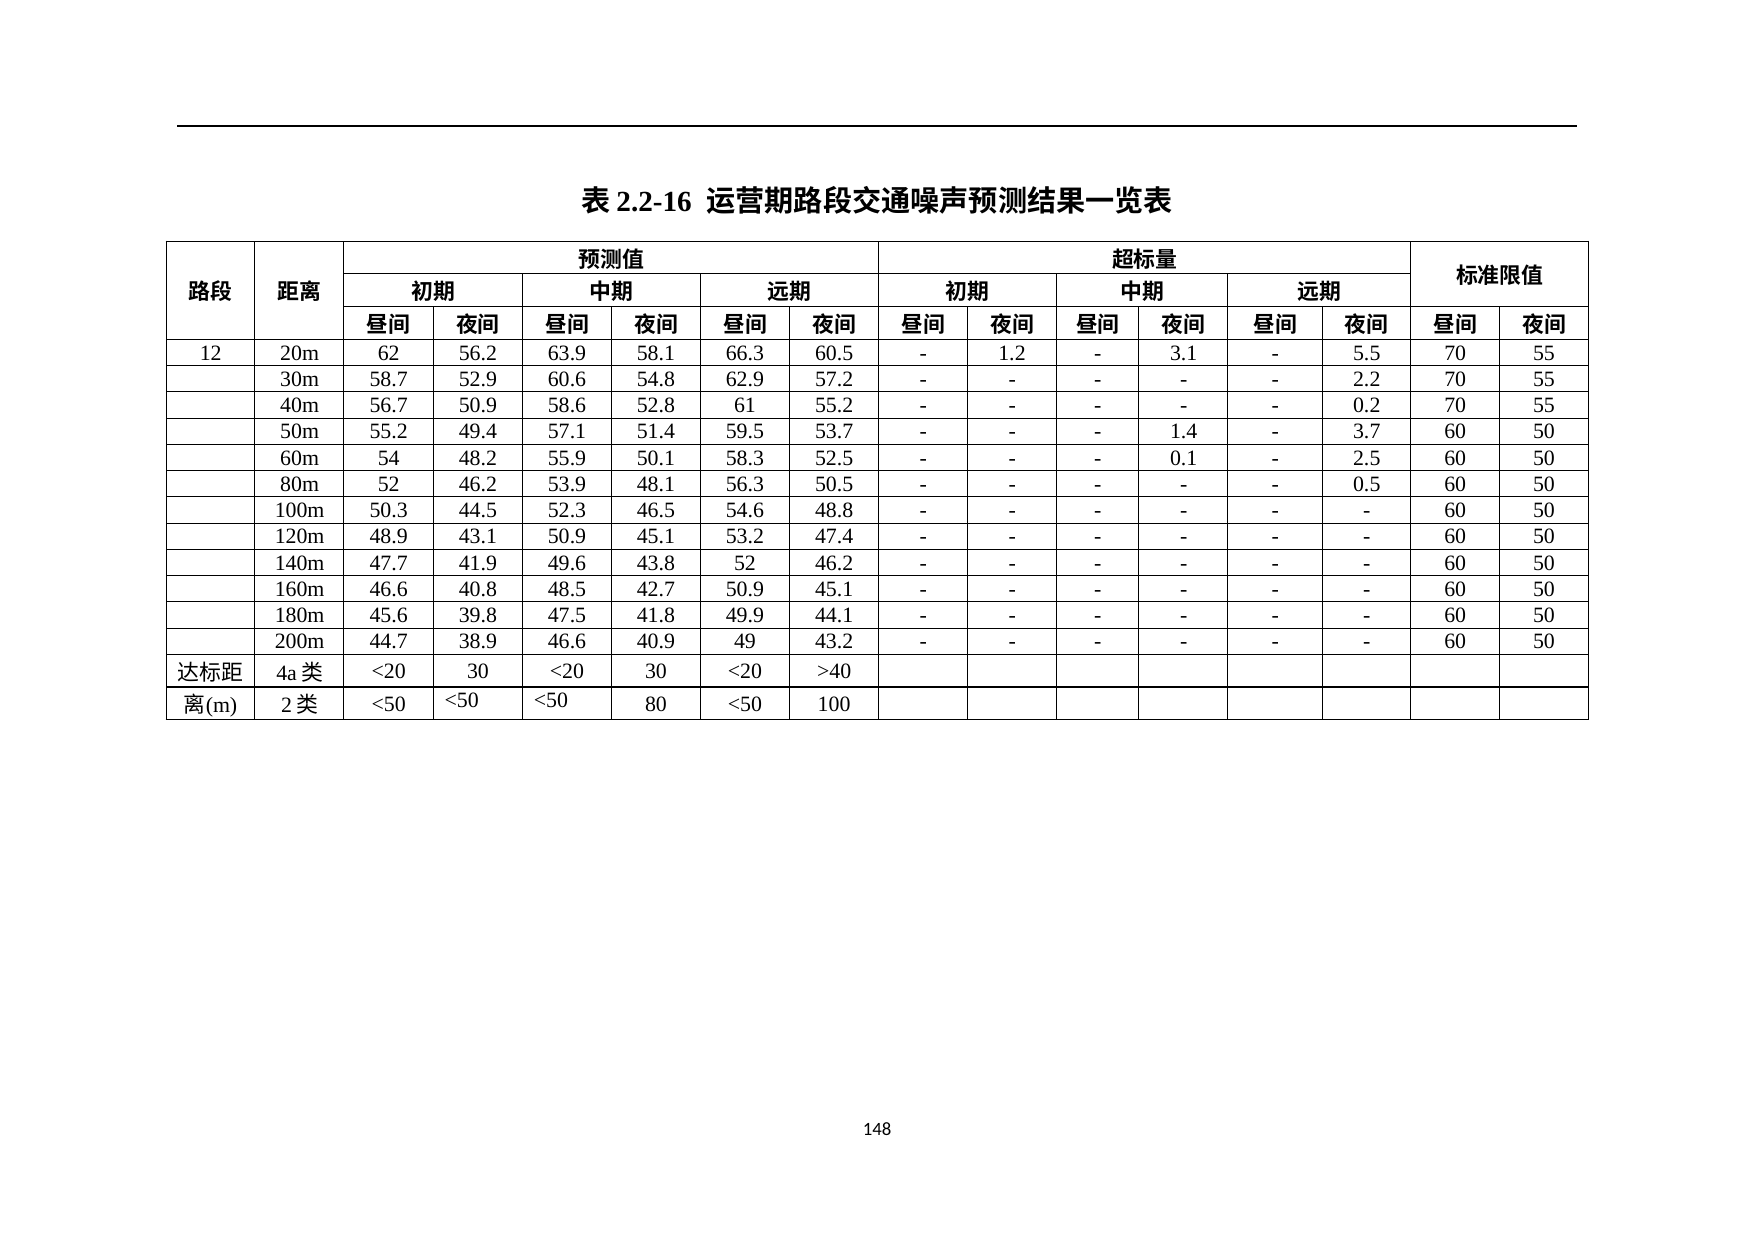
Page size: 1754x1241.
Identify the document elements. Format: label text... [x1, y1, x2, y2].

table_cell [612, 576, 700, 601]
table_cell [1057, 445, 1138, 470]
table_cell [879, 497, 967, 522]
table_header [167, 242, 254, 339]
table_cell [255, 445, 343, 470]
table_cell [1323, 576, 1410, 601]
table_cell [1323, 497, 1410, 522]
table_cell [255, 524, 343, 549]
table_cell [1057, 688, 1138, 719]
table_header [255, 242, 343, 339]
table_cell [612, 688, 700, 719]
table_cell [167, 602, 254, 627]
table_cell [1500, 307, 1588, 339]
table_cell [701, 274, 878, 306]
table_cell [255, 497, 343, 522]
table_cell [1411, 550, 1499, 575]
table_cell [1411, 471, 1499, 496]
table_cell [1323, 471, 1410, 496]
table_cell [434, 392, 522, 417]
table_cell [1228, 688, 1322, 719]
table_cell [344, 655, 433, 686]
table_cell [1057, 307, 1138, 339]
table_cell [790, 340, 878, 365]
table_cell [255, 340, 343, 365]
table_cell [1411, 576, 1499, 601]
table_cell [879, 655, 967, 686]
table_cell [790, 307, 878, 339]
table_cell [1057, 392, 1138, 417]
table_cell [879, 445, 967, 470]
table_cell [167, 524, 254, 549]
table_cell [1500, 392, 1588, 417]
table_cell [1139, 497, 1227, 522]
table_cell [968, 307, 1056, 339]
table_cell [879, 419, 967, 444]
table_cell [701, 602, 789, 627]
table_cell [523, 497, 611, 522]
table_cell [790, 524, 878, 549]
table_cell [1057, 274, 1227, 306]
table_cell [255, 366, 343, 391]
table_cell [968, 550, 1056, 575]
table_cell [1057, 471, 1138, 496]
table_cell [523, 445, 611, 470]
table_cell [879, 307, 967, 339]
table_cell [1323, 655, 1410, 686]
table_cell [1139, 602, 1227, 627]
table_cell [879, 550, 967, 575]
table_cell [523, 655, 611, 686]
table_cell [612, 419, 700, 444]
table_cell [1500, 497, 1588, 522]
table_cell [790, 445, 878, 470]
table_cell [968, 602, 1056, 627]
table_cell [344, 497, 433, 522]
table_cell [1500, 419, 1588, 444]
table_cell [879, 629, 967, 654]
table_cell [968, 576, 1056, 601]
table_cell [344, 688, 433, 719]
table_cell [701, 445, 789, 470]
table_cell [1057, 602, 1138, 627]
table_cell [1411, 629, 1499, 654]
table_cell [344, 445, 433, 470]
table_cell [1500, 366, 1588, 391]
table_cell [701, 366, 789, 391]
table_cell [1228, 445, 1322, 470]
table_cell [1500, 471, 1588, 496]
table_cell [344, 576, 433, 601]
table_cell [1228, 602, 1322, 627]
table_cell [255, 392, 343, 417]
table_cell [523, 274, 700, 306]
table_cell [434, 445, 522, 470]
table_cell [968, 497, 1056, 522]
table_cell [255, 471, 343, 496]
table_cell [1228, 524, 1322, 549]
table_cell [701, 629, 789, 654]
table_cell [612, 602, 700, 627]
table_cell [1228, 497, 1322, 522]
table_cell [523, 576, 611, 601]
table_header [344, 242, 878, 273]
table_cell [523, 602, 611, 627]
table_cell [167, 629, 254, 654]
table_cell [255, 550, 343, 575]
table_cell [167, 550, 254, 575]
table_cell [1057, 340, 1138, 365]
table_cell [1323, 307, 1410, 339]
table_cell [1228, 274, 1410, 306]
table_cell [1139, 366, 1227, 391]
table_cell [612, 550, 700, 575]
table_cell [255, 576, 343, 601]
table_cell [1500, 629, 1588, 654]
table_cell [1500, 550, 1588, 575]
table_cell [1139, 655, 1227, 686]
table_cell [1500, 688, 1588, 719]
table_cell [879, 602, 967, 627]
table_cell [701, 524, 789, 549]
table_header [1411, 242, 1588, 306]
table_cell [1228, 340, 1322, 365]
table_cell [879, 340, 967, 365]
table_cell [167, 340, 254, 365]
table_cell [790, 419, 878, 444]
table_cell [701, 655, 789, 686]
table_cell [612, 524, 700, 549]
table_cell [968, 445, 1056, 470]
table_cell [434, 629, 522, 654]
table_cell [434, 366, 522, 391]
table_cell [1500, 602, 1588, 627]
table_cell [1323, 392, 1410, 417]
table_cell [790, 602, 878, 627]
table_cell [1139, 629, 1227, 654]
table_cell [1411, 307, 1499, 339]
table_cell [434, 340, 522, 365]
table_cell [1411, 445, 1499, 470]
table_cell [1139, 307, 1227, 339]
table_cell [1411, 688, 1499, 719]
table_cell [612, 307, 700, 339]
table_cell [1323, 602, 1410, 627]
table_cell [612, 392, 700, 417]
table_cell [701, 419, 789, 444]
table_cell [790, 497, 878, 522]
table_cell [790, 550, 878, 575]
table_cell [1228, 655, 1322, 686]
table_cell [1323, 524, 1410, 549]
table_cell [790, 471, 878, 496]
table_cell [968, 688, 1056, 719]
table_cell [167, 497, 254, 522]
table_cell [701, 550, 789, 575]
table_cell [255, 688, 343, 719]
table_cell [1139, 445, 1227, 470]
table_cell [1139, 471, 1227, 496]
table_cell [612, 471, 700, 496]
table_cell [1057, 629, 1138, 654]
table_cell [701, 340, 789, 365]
text 表2.2-16 运营期路段交通噪声预测结果一览表 [177, 177, 1577, 219]
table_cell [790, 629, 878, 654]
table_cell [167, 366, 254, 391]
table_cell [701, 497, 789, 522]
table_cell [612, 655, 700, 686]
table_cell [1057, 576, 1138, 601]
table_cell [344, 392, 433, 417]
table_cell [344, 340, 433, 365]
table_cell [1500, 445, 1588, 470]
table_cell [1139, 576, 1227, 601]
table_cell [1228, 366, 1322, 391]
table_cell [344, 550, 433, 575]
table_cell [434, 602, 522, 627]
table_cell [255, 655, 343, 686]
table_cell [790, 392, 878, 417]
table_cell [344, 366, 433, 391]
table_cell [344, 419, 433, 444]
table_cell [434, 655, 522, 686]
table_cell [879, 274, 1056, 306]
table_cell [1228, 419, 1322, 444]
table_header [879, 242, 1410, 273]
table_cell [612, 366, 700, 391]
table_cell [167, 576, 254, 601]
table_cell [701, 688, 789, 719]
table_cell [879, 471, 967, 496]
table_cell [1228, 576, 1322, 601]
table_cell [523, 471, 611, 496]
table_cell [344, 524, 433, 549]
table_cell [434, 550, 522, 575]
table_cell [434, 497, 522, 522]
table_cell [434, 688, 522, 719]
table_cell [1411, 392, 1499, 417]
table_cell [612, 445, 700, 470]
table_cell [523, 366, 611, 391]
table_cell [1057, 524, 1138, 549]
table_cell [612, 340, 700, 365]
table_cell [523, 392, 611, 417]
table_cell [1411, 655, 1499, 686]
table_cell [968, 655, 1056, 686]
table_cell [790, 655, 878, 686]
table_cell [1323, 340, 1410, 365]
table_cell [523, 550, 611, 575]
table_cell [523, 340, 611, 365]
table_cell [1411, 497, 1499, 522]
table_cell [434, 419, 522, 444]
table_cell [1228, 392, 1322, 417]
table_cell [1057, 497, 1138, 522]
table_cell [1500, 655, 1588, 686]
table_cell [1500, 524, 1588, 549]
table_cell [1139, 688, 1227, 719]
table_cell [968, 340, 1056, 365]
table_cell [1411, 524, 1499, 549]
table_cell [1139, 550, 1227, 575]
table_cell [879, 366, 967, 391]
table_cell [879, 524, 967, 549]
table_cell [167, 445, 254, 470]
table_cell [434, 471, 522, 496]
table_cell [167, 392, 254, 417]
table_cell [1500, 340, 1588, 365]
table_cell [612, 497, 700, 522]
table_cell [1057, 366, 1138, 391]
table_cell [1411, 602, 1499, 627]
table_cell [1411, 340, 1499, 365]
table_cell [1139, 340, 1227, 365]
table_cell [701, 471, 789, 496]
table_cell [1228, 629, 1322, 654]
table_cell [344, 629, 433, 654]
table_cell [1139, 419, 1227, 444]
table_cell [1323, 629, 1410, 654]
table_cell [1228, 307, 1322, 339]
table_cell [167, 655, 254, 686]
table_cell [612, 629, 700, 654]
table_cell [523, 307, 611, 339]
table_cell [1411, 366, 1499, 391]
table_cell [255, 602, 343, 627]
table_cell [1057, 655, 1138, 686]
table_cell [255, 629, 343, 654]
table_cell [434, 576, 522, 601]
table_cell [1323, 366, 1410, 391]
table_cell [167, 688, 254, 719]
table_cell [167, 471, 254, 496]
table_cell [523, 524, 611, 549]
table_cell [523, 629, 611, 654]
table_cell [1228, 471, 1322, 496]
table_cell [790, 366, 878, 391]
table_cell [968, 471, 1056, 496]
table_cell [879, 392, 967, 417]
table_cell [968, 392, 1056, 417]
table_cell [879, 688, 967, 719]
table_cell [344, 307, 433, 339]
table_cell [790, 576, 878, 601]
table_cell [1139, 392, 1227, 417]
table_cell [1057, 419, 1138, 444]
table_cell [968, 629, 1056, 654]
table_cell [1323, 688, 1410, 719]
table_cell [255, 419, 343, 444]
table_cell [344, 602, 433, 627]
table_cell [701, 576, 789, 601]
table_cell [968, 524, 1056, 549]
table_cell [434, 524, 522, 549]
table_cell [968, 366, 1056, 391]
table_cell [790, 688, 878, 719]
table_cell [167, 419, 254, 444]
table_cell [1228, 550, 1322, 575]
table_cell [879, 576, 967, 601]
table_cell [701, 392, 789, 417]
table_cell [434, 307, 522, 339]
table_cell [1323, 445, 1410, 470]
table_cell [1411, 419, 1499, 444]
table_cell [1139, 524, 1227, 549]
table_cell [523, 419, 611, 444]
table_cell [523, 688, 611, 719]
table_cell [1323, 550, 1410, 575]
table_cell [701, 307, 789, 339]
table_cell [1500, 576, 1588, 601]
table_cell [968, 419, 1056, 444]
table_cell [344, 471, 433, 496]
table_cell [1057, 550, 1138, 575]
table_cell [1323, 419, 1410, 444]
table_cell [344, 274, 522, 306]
